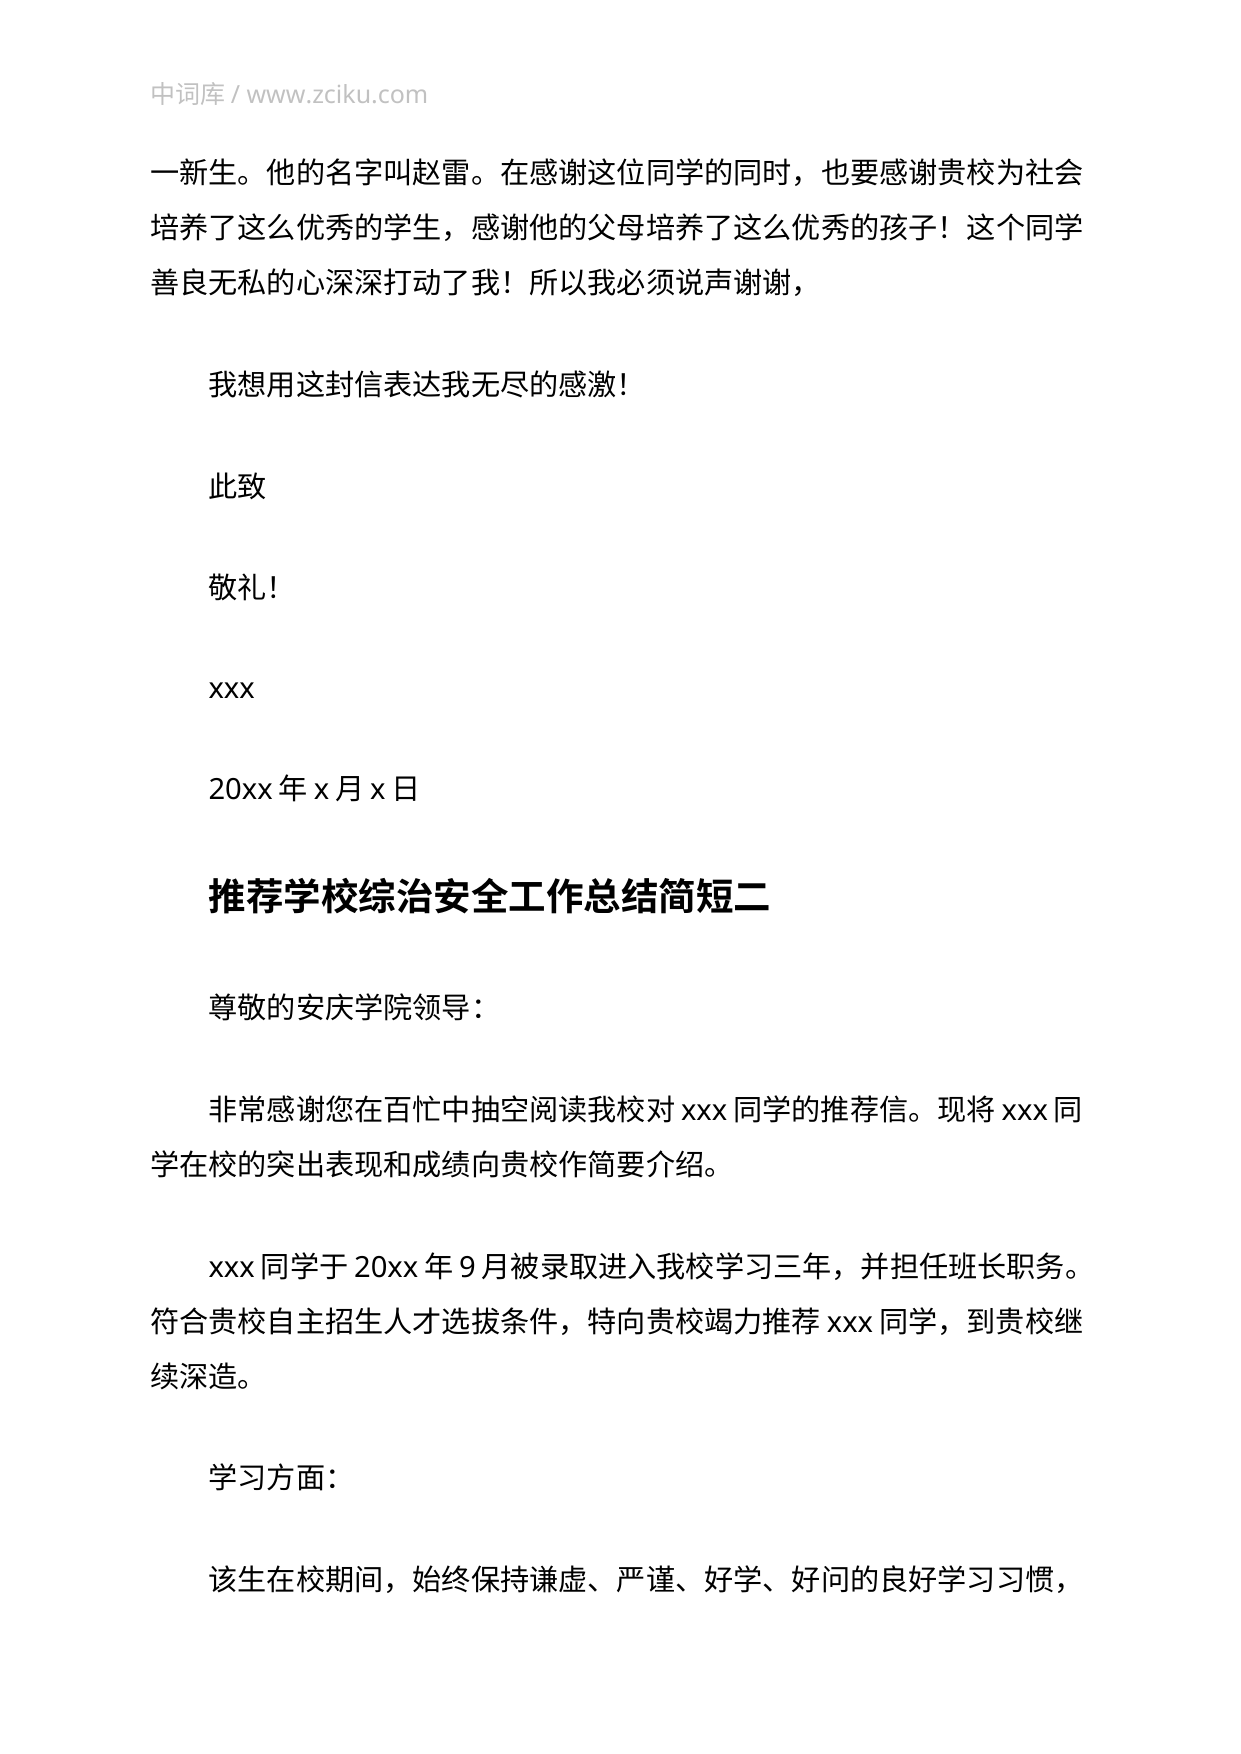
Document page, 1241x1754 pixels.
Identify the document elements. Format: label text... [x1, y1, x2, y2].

text 非常感谢您在百忙中抽空阅读我校对xxx同学的推荐信。现将xxx同学在校的突出表现和成绩向贵校作简要介绍。 [150, 1086, 1090, 1184]
text 此致 [150, 463, 1090, 506]
text 20xx年x月x日 [150, 765, 1090, 808]
text xxx [150, 667, 1090, 707]
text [150, 1557, 1090, 1599]
text 敬礼！ [150, 565, 1090, 607]
text 学习方面： [150, 1455, 1090, 1497]
text 推荐学校综治安全工作总结简短二 [150, 867, 1090, 922]
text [150, 150, 1090, 302]
text xxx同学于20xx年9月被录取进入我校学习三年，并担任班长职务。符合贵校自主招生人才选拔条件，特向贵校竭力推荐xxx同学，到贵校继续深造。 [150, 1243, 1090, 1396]
text 我想用这封信表达我无尽的感激！ [150, 362, 1090, 404]
text 尊敬的安庆学院领导： [150, 985, 1090, 1027]
